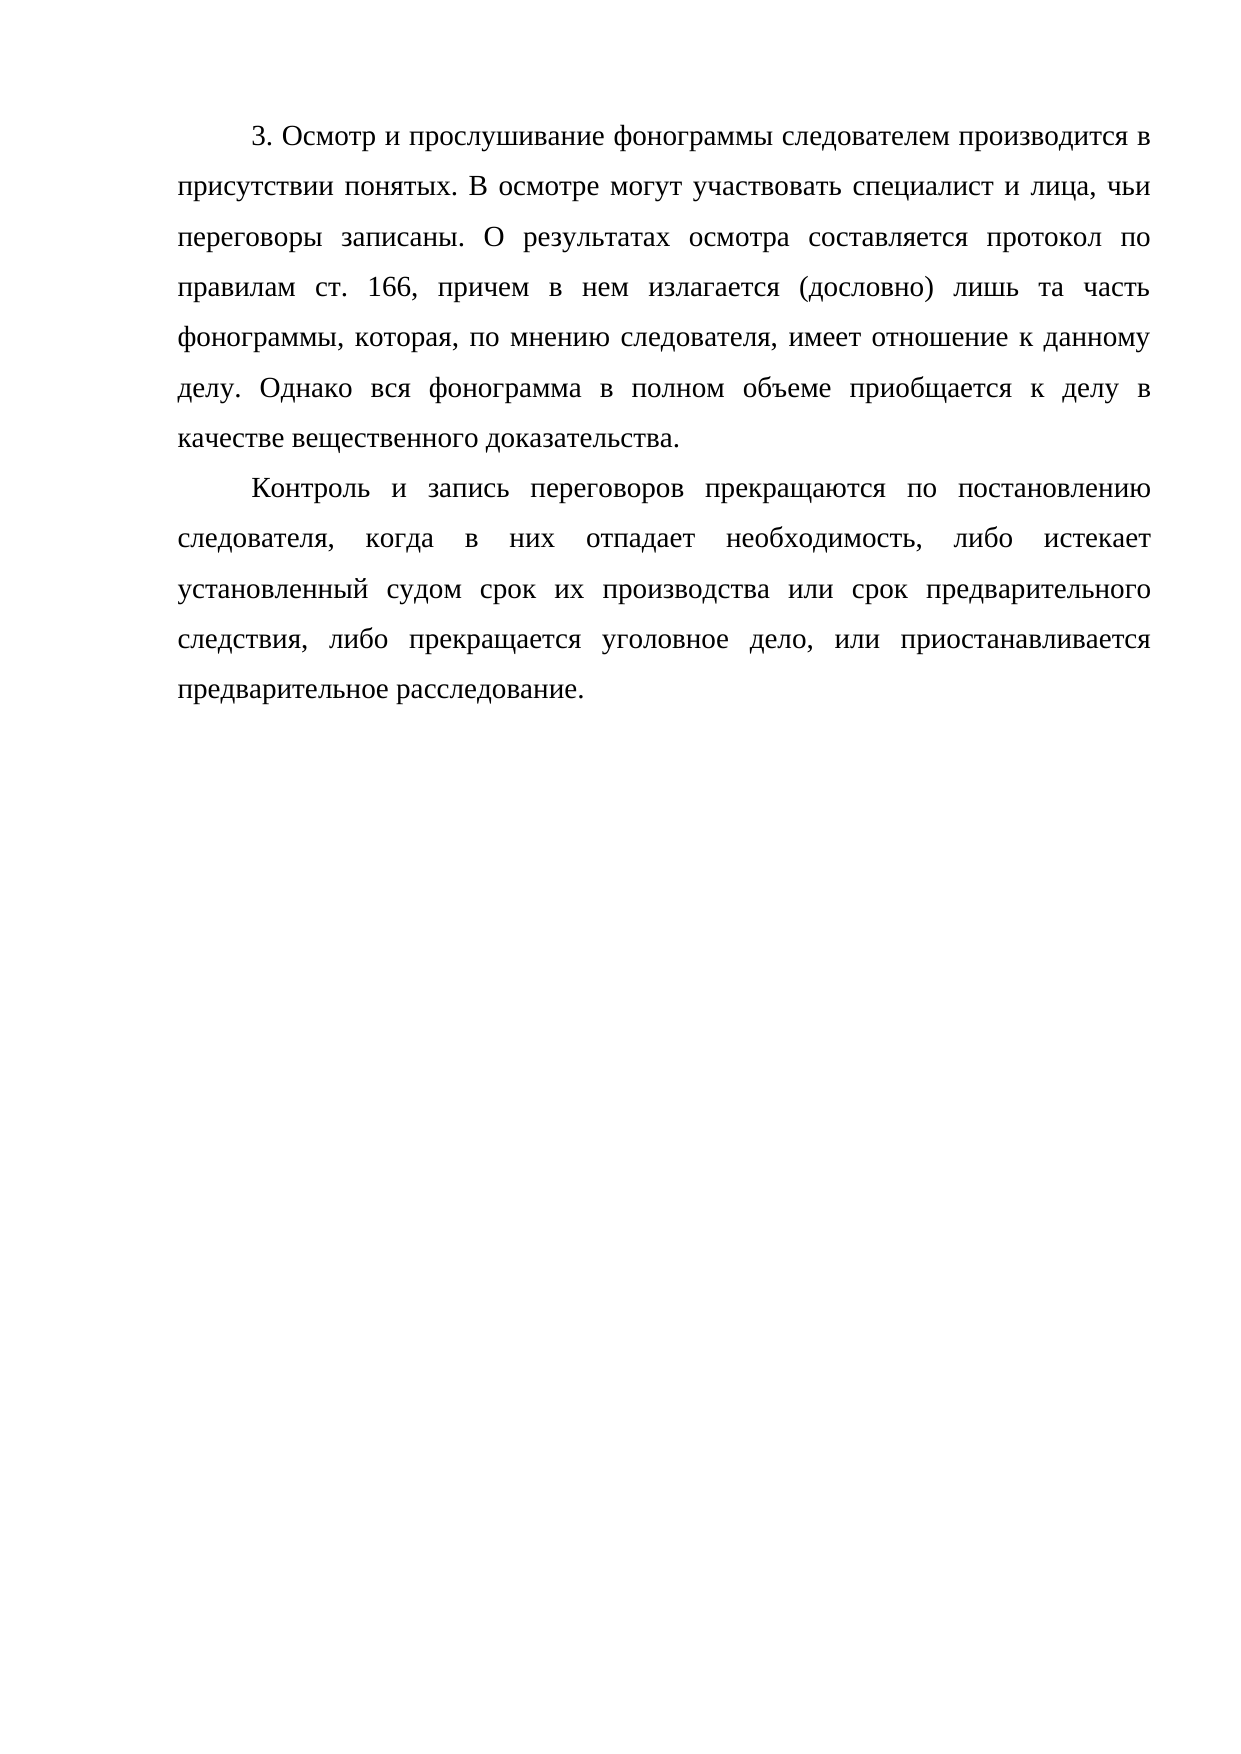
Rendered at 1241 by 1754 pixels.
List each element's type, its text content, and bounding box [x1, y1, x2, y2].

text 3. Осмотр и прослушивание фонограммы следователем производится в присутствии понятых. В осмотре могут участвовать специалист и лица, чьи переговоры записаны. О результатах осмотра составляется протокол по правилам ст. 166, причем в нем излагается (дословно) лишь та часть фонограммы, которая, по мнению следователя, имеет отношение к данному делу. Однако вся фонограмма в полном объеме приобщается к делу в качестве вещественного доказательства. [177, 118, 1152, 453]
text Контроль и запись переговоров прекращаются по постановлению следователя, когда в них отпадает необходимость, либо истекает установленный судом срок их производства или срок предварительного следствия, либо прекращается уголовное дело, или приостанавливается предварительное расследование. [177, 470, 1152, 705]
